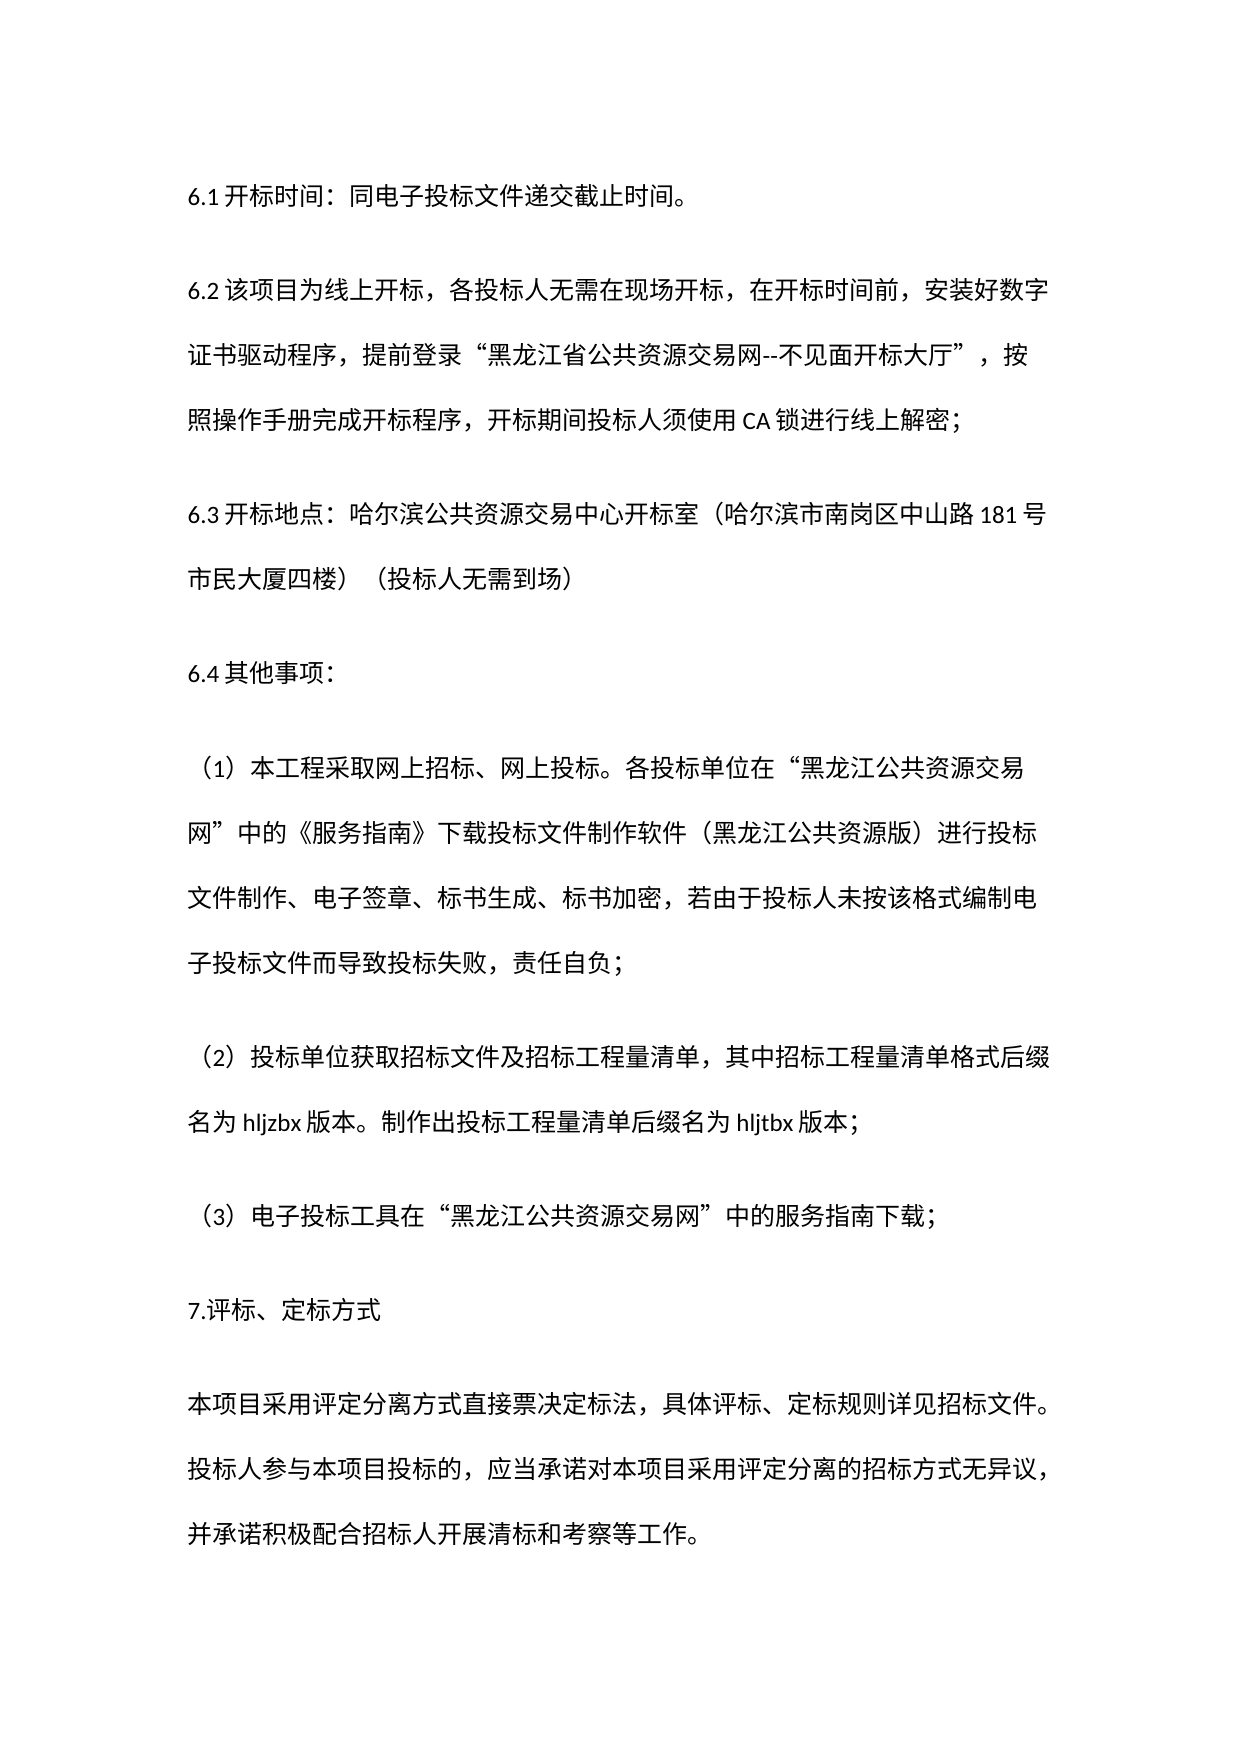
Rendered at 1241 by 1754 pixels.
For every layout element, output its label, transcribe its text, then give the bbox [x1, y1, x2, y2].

text 6.1开标时间：同电子投标文件递交截止时间。 [187, 162, 1053, 227]
text 6.3开标地点：哈尔滨公共资源交易中心开标室（哈尔滨市南岗区中山路181号市民大厦四楼）（投标人无需到场） [187, 480, 1053, 610]
text （1）本工程采取网上招标、网上投标。各投标单位在“黑龙江公共资源交易网”中的《服务指南》下载投标文件制作软件（黑龙江公共资源版）进行投标文件制作、电子签章、标书生成、标书加密，若由于投标人未按该格式编制电子投标文件而导致投标失败，责任自负； [187, 734, 1053, 994]
text 6.2该项目为线上开标，各投标人无需在现场开标，在开标时间前，安装好数字证书驱动程序，提前登录“黑龙江省公共资源交易网--不见面开标大厅”，按照操作手册完成开标程序，开标期间投标人须使用CA锁进行线上解密； [187, 256, 1053, 451]
text 6.4其他事项： [187, 639, 1053, 704]
text （2）投标单位获取招标文件及招标工程量清单，其中招标工程量清单格式后缀名为hljzbx版本。制作出投标工程量清单后缀名为hljtbx版本； [187, 1023, 1053, 1153]
text 本项目采用评定分离方式直接票决定标法，具体评标、定标规则详见招标文件。投标人参与本项目投标的，应当承诺对本项目采用评定分离的招标方式无异议，并承诺积极配合招标人开展清标和考察等工作。 [187, 1370, 1053, 1565]
text （3）电子投标工具在“黑龙江公共资源交易网”中的服务指南下载； [187, 1182, 1053, 1247]
text 7.评标、定标方式 [187, 1276, 1053, 1341]
